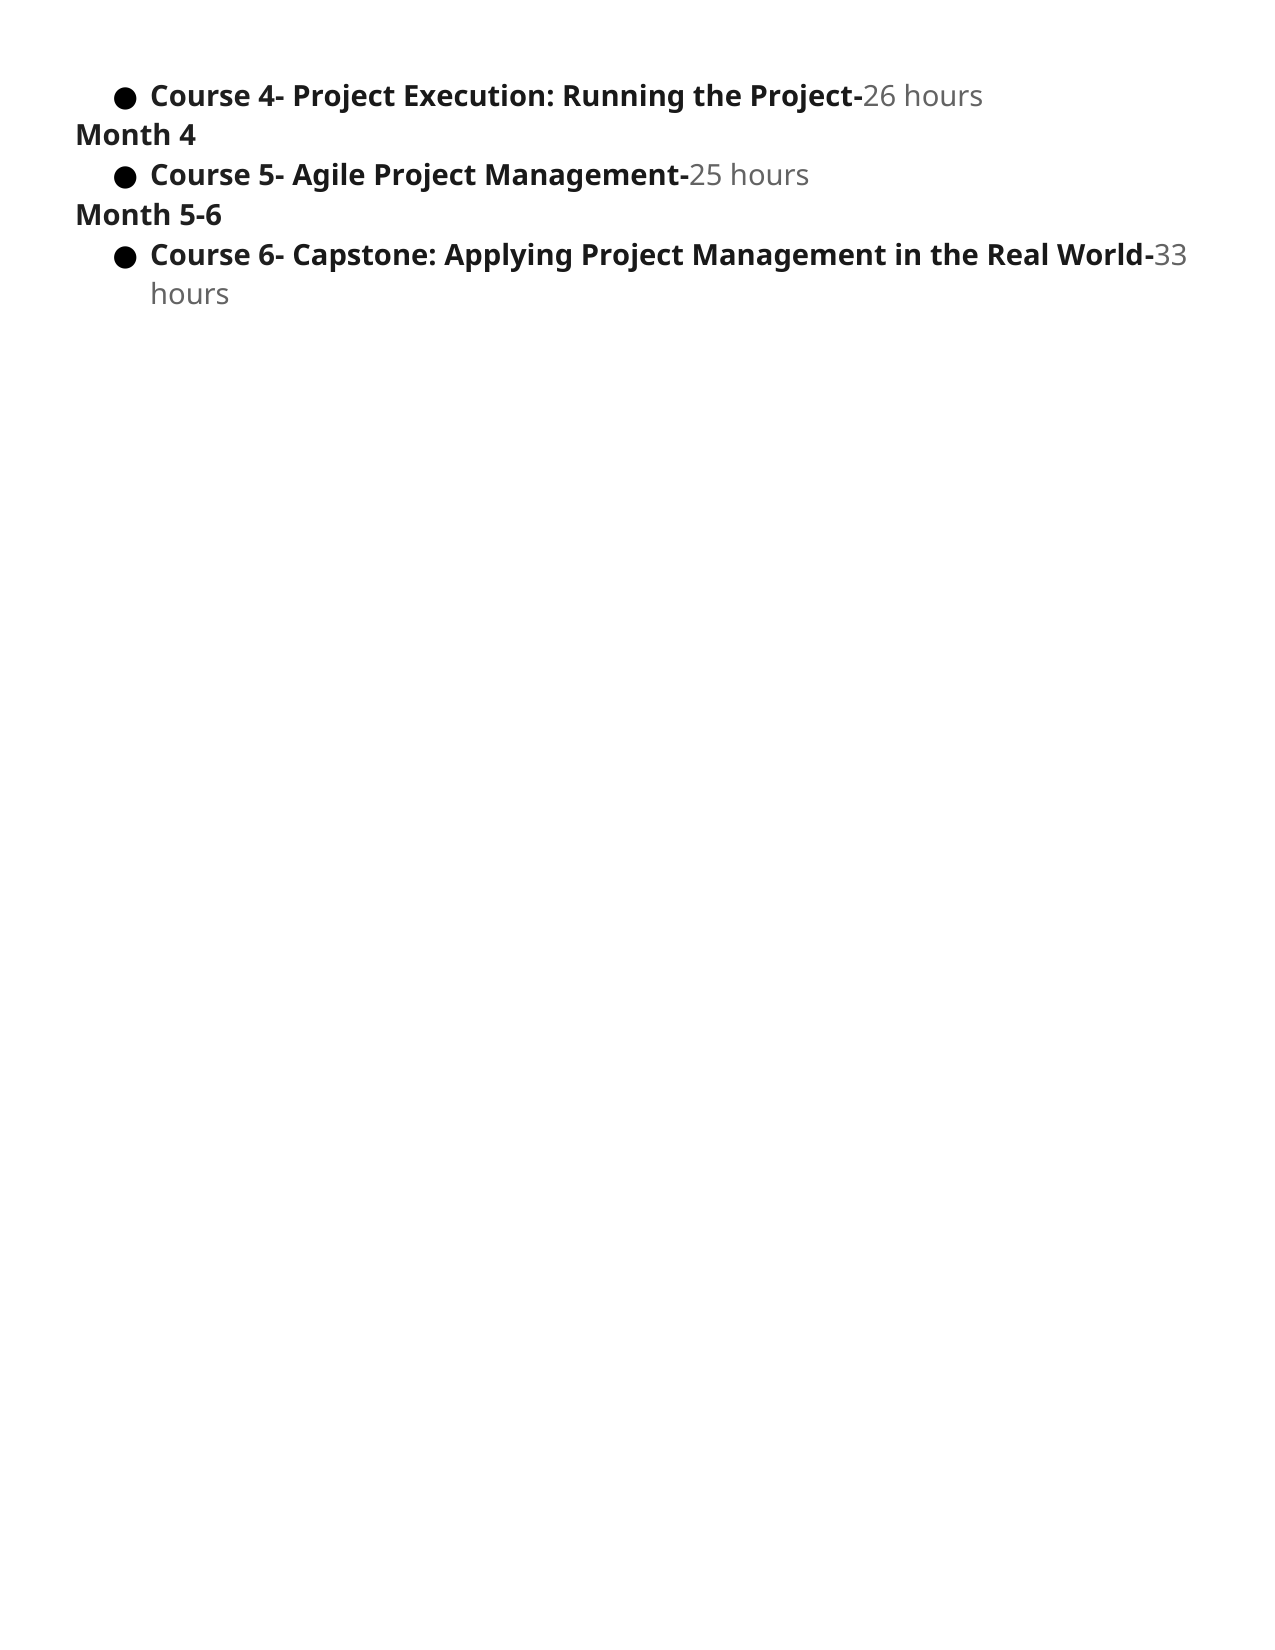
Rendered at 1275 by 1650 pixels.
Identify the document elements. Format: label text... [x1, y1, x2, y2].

text Month 5-6 [75, 194, 1200, 234]
list Course 6- Capstone: Applying Project Management in the Real World-33 hours [112, 234, 1200, 313]
list Course 4- Project Execution: Running the Project-26 hours [112, 75, 1200, 115]
text Month 4 [75, 115, 1200, 154]
list Course 5- Agile Project Management-25 hours [112, 154, 1200, 194]
